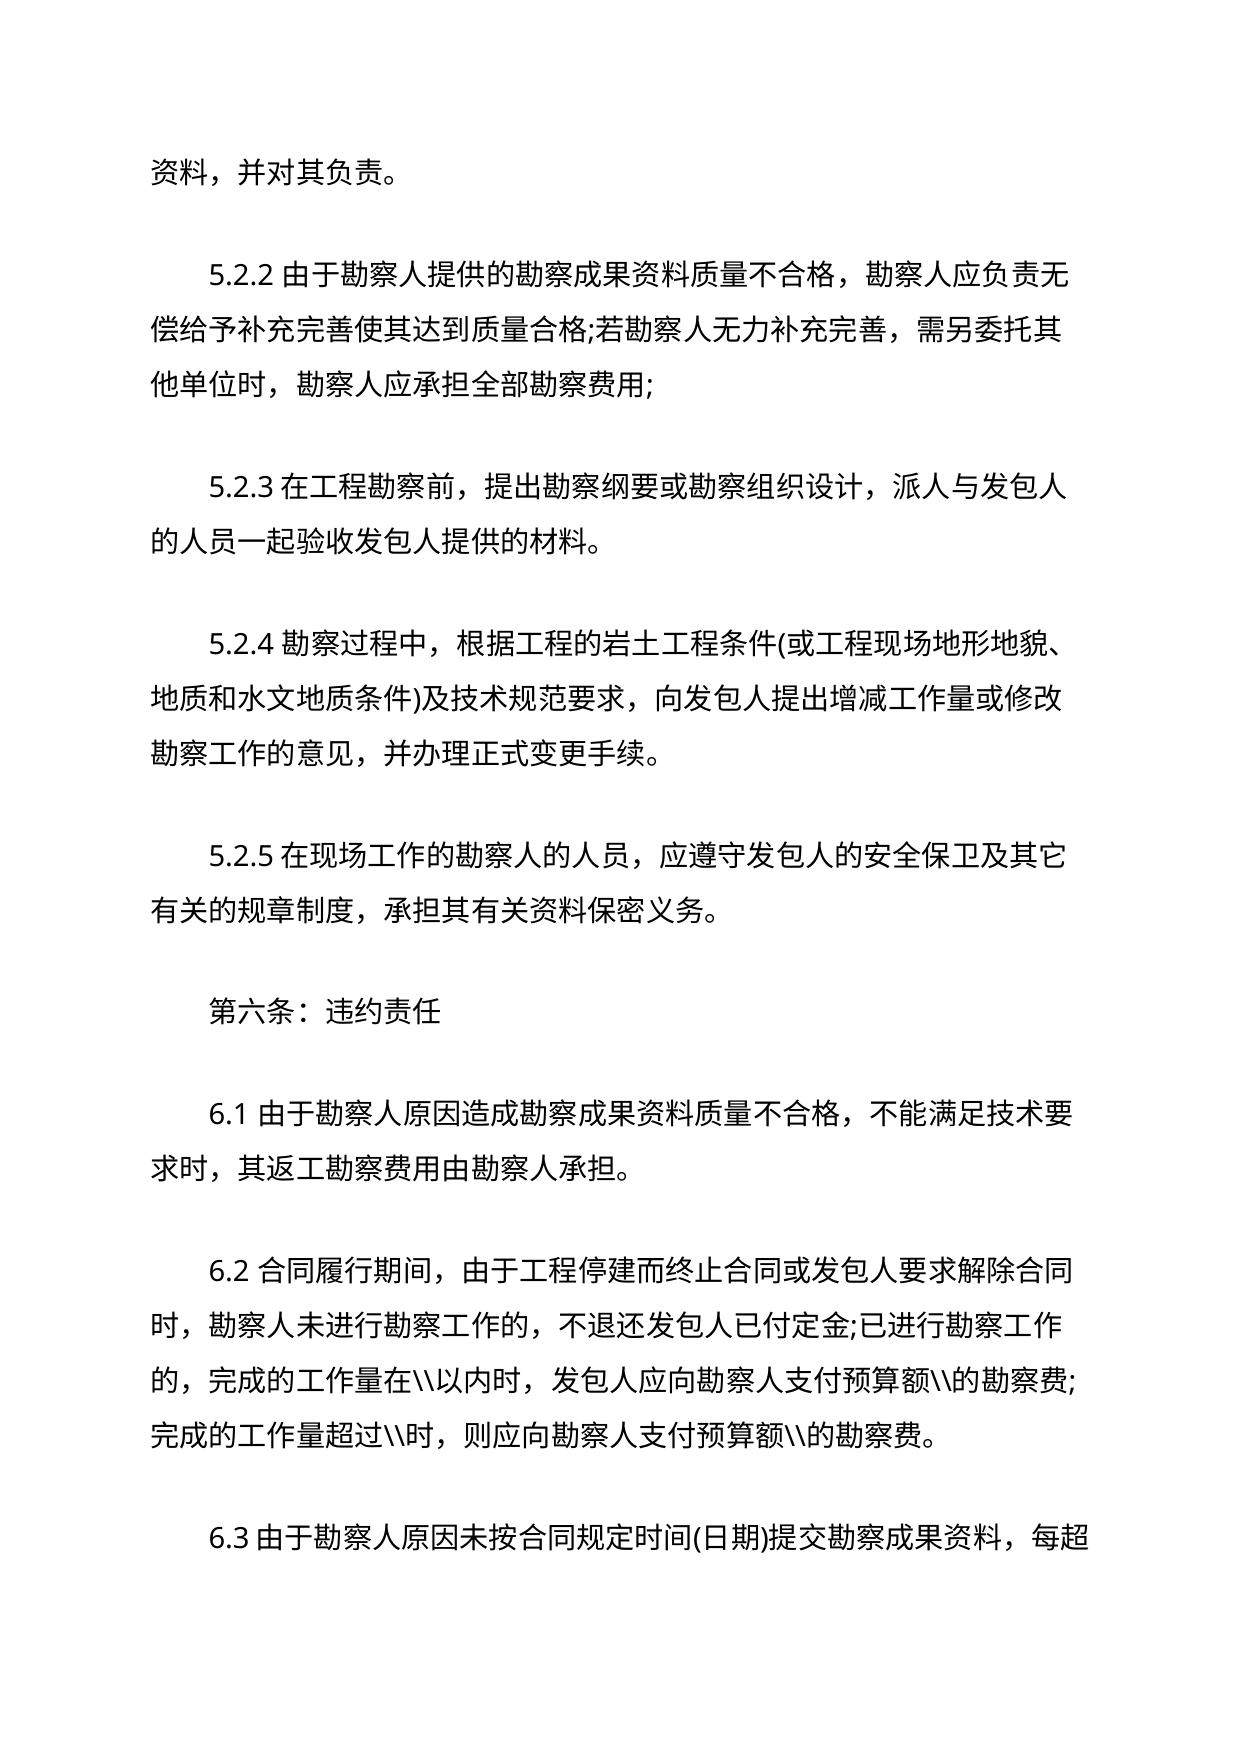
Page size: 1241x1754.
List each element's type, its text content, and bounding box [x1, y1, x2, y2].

text 5.2.2 由于勘察人提供的勘察成果资料质量不合格，勘察人应负责无偿给予补充完善使其达到质量合格;若勘察人无力补充完善，需另委托其他单位时，勘察人应承担全部勘察费用; [150, 252, 1090, 404]
text 第六条：违约责任 [150, 989, 1090, 1031]
text 5.2.5在现场工作的勘察人的人员，应遵守发包人的安全保卫及其它有关的规章制度，承担其有关资料保密义务。 [150, 832, 1090, 929]
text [150, 150, 1090, 192]
text 6.1 由于勘察人原因造成勘察成果资料质量不合格，不能满足技术要求时，其返工勘察费用由勘察人承担。 [150, 1091, 1090, 1188]
text 6.2 合同履行期间，由于工程停建而终止合同或发包人要求解除合同时，勘察人未进行勘察工作的，不退还发包人已付定金;已进行勘察工作的，完成的工作量在\\以内时，发包人应向勘察人支付预算额\\的勘察费;完成的工作量超过\\时，则应向勘察人支付预算额\\的勘察费。 [150, 1248, 1090, 1455]
text 5.2.4 勘察过程中，根据工程的岩土工程条件(或工程现场地形地貌、地质和水文地质条件)及技术规范要求，向发包人提出增减工作量或修改勘察工作的意见，并办理正式变更手续。 [150, 621, 1090, 773]
text 5.2.3在工程勘察前，提出勘察纲要或勘察组织设计，派人与发包人的人员一起验收发包人提供的材料。 [150, 464, 1090, 561]
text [150, 1514, 1090, 1557]
